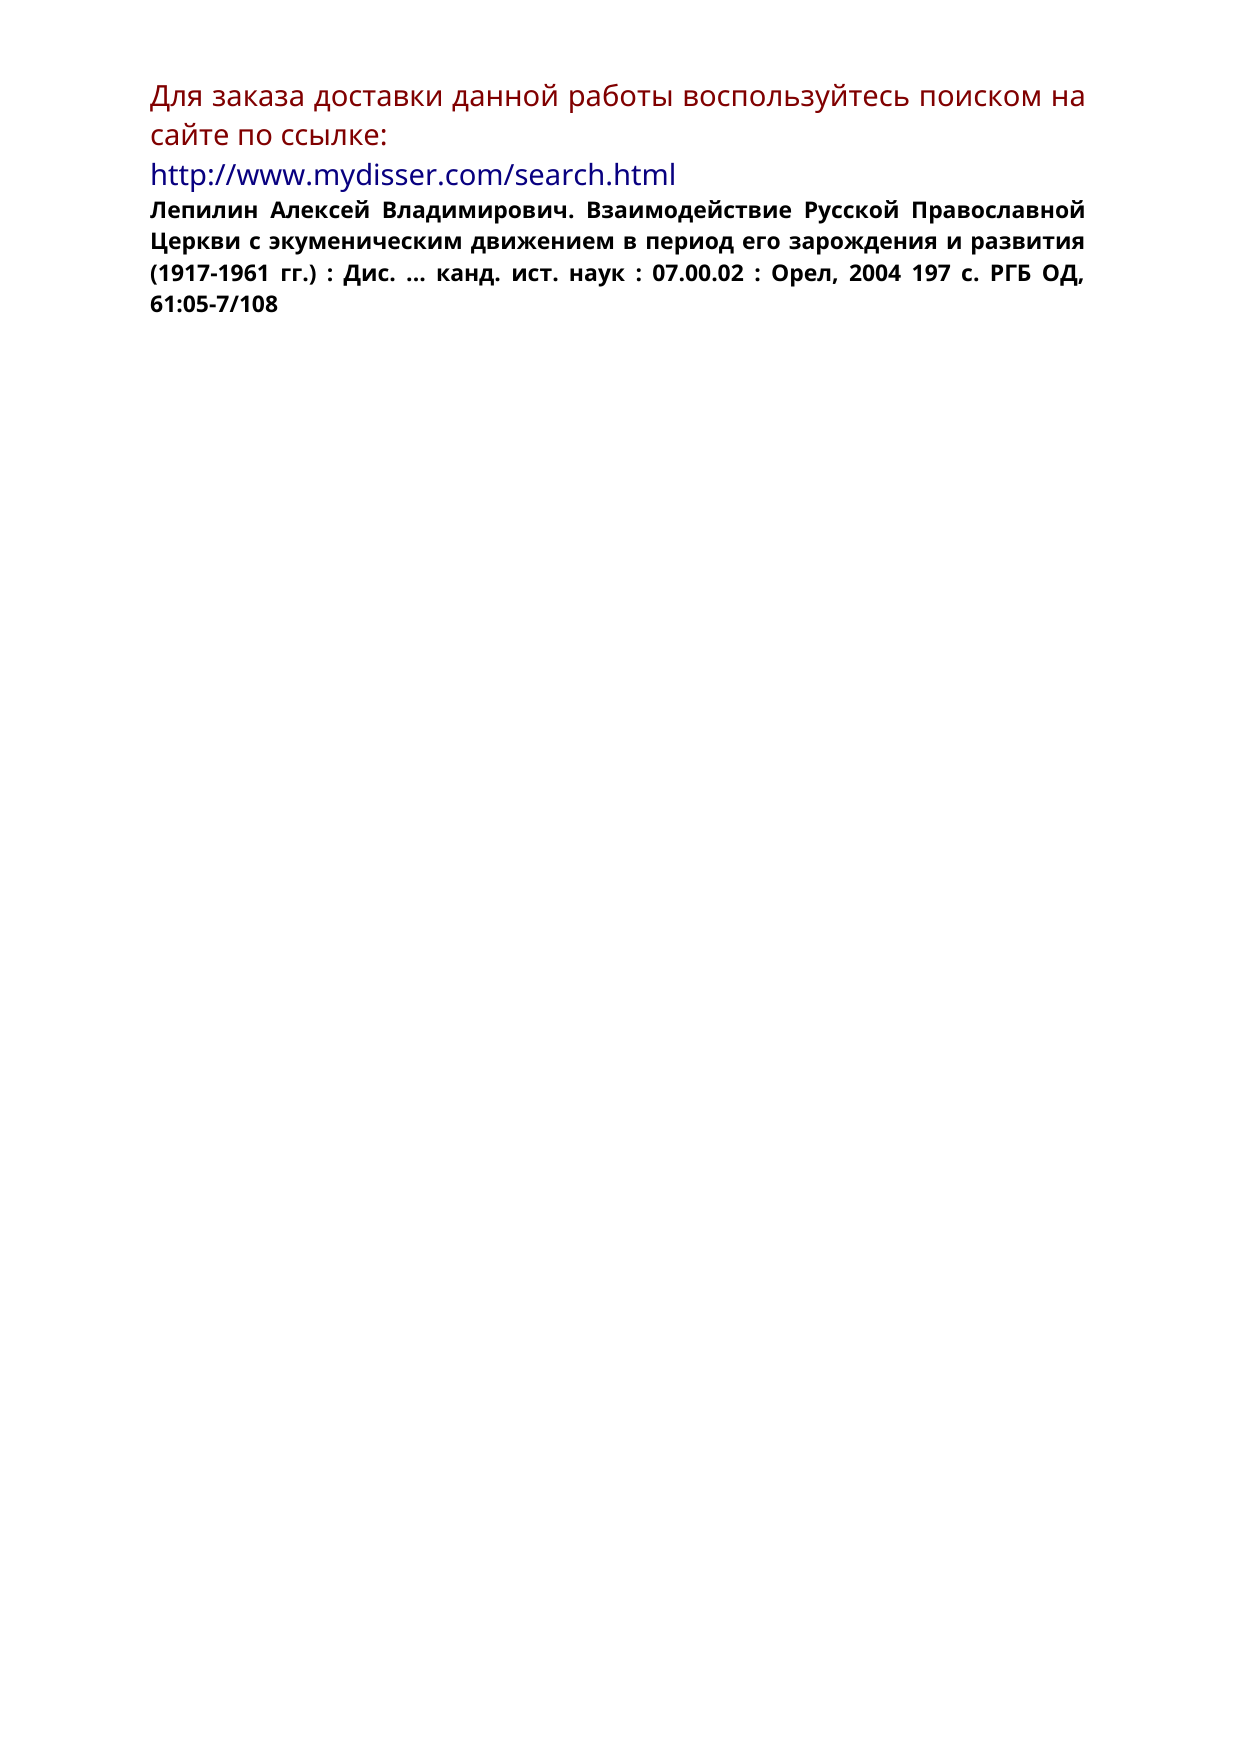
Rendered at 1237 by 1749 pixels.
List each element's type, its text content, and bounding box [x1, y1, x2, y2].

text Лепилин Алексей Владимирович. Взаимодействие Русской Православной Церкви с экуменическим движением в период его зарождения и развития (1917-1961 гг.) : Дис. ... канд. ист. наук : 07.00.02 : Орел, 2004 197 c. РГБ ОД, 61:05-7/108 [150, 194, 1086, 319]
